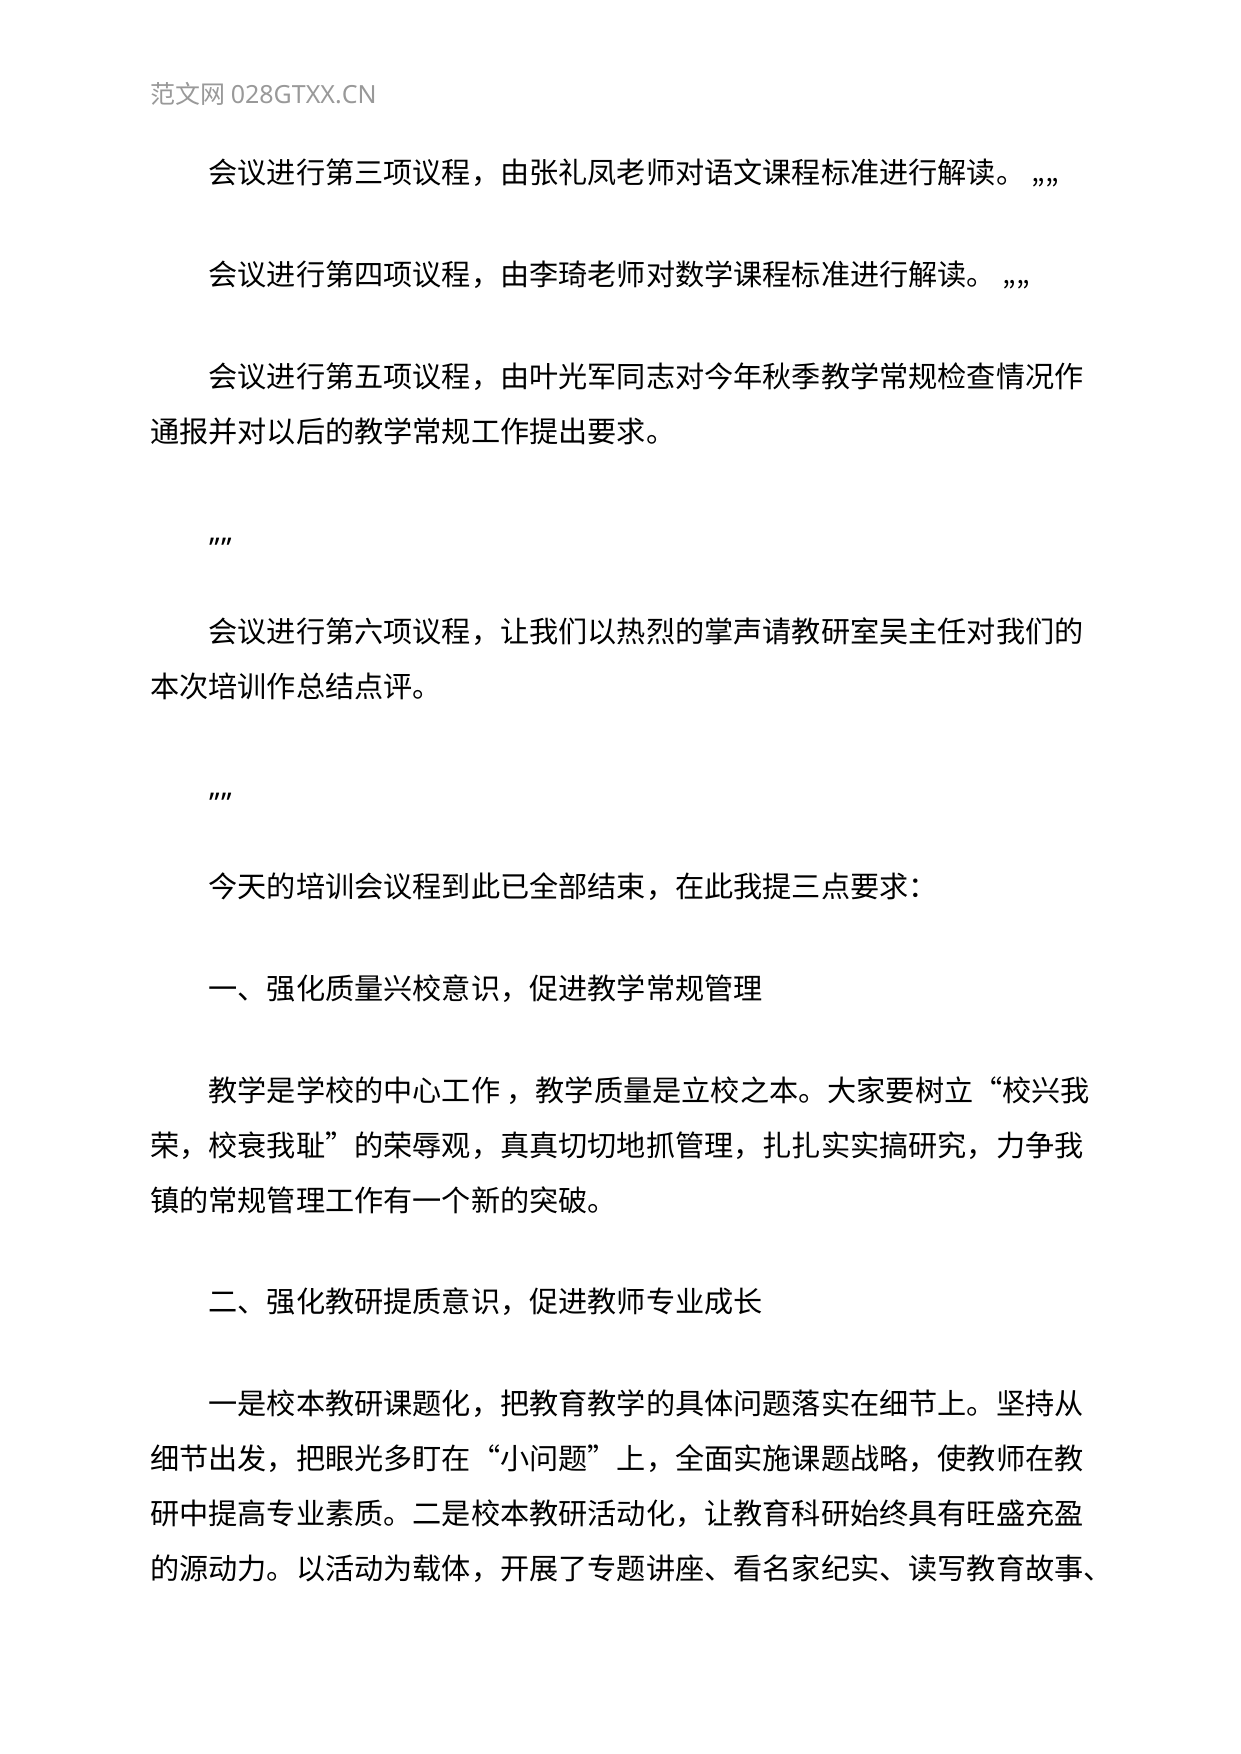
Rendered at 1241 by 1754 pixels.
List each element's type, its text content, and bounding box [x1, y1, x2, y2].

text 二、强化教研提质意识，促进教师专业成长 [150, 1279, 1090, 1321]
text 会议进行第六项议程，让我们以热烈的掌声请教研室吴主任对我们的本次培训作总结点评。 [150, 609, 1090, 706]
text 会议进行第五项议程，由叶光军同志对今年秋季教学常规检查情况作通报并对以后的教学常规工作提出要求。 [150, 353, 1090, 451]
text 教学是学校的中心工作 ，教学质量是立校之本。大家要树立“校兴我荣，校衰我耻”的荣辱观，真真切切地抓管理，扎扎实实搞研究，力争我镇的常规管理工作有一个新的突破。 [150, 1067, 1090, 1219]
text 会议进行第三项议程，由张礼凤老师对语文课程标准进行解读。 „„ [150, 150, 1090, 192]
text 今天的培训会议程到此已全部结束，在此我提三点要求： [150, 864, 1090, 906]
text 一、强化质量兴校意识，促进教学常规管理 [150, 966, 1090, 1008]
text „„ [150, 510, 1090, 550]
text „„ [150, 765, 1090, 805]
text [150, 1381, 1090, 1588]
text 会议进行第四项议程，由李琦老师对数学课程标准进行解读。 „„ [150, 252, 1090, 294]
